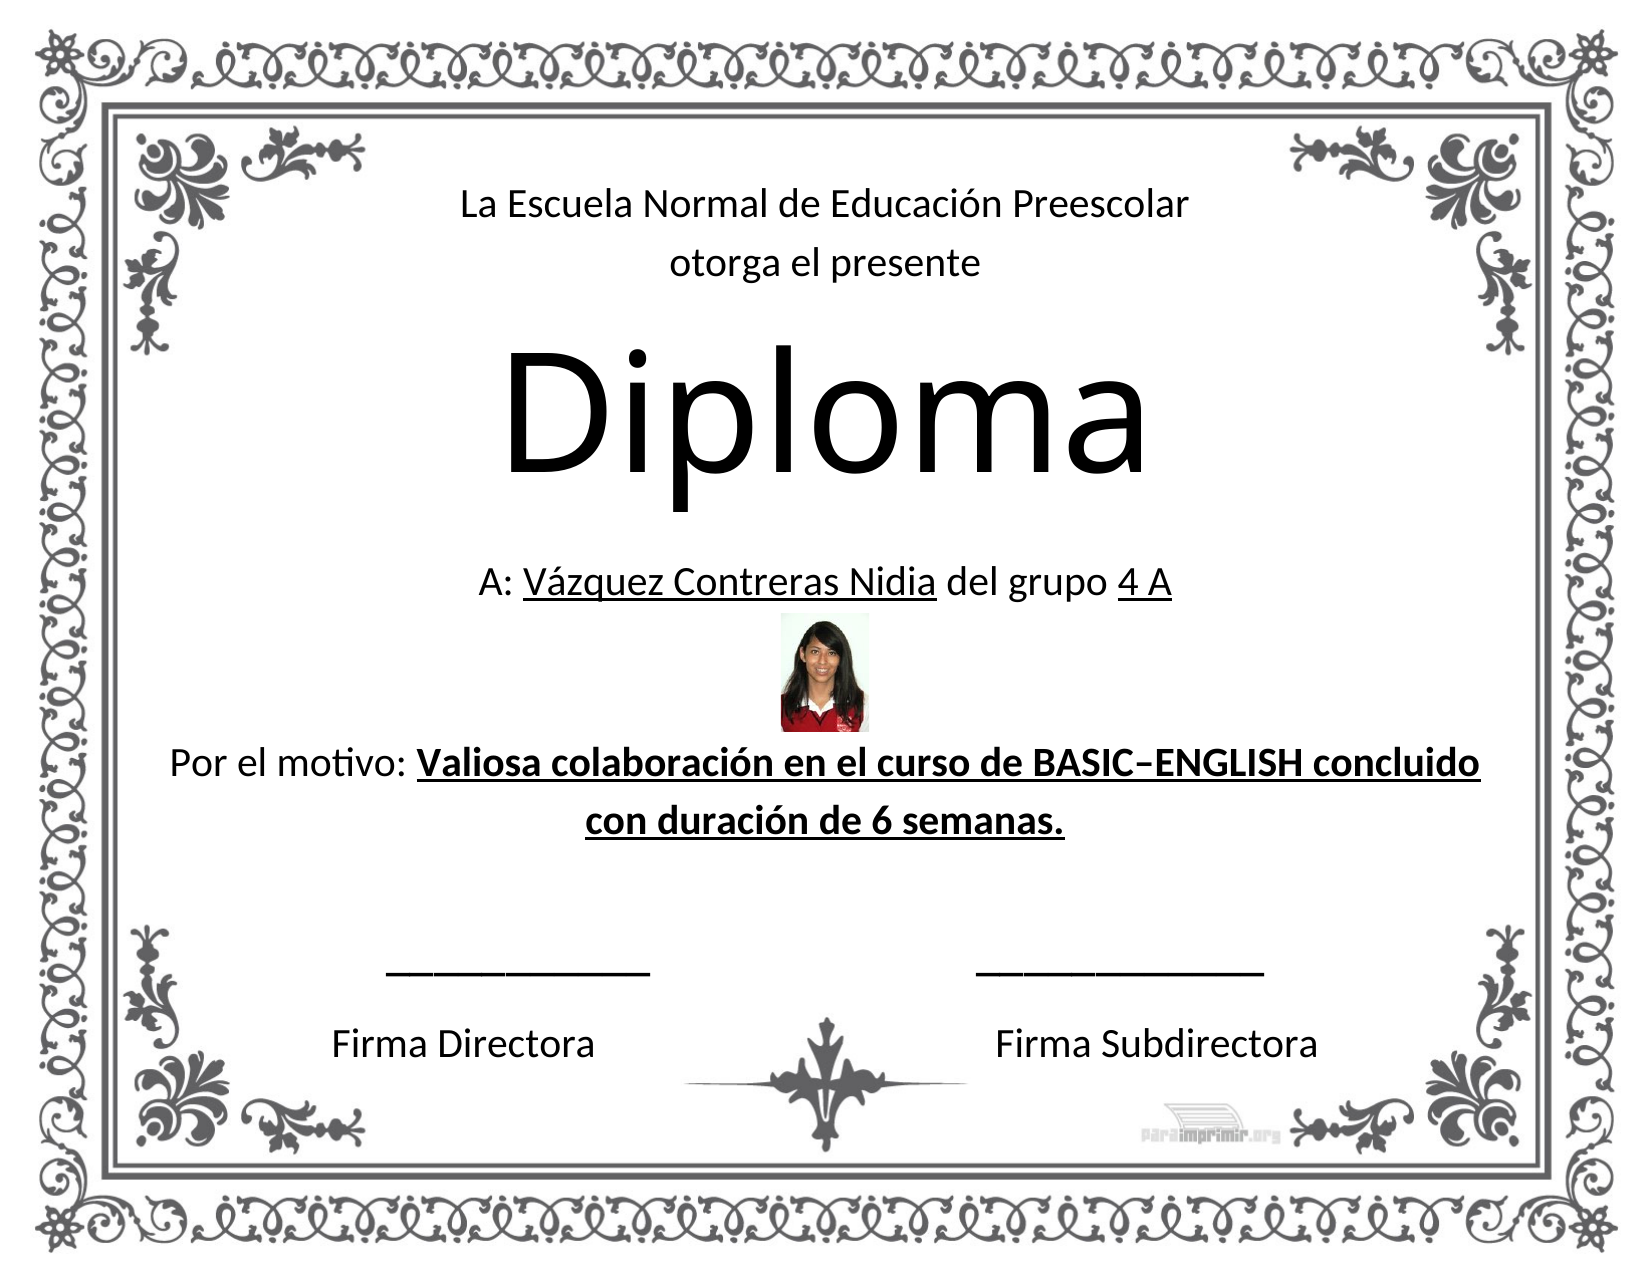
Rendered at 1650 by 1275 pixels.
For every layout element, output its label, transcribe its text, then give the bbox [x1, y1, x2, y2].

text La Escuela Normal de Educación Preescolar [148, 177, 1502, 228]
text A: Vázquez Contreras Nidia del grupo 4 A [148, 555, 1502, 606]
text otorga el presente [148, 236, 1502, 286]
text Por el motivo: Valiosa colaboración en el curso de BASIC–ENGLISH concluido con duración de 6 semanas. [148, 736, 1502, 845]
text ___________ ____________ [148, 911, 1502, 985]
text Firma Directora Firma Subdirectora [148, 1017, 1502, 1067]
text Diploma [148, 294, 1502, 521]
picture [0, 1, 1650, 1275]
